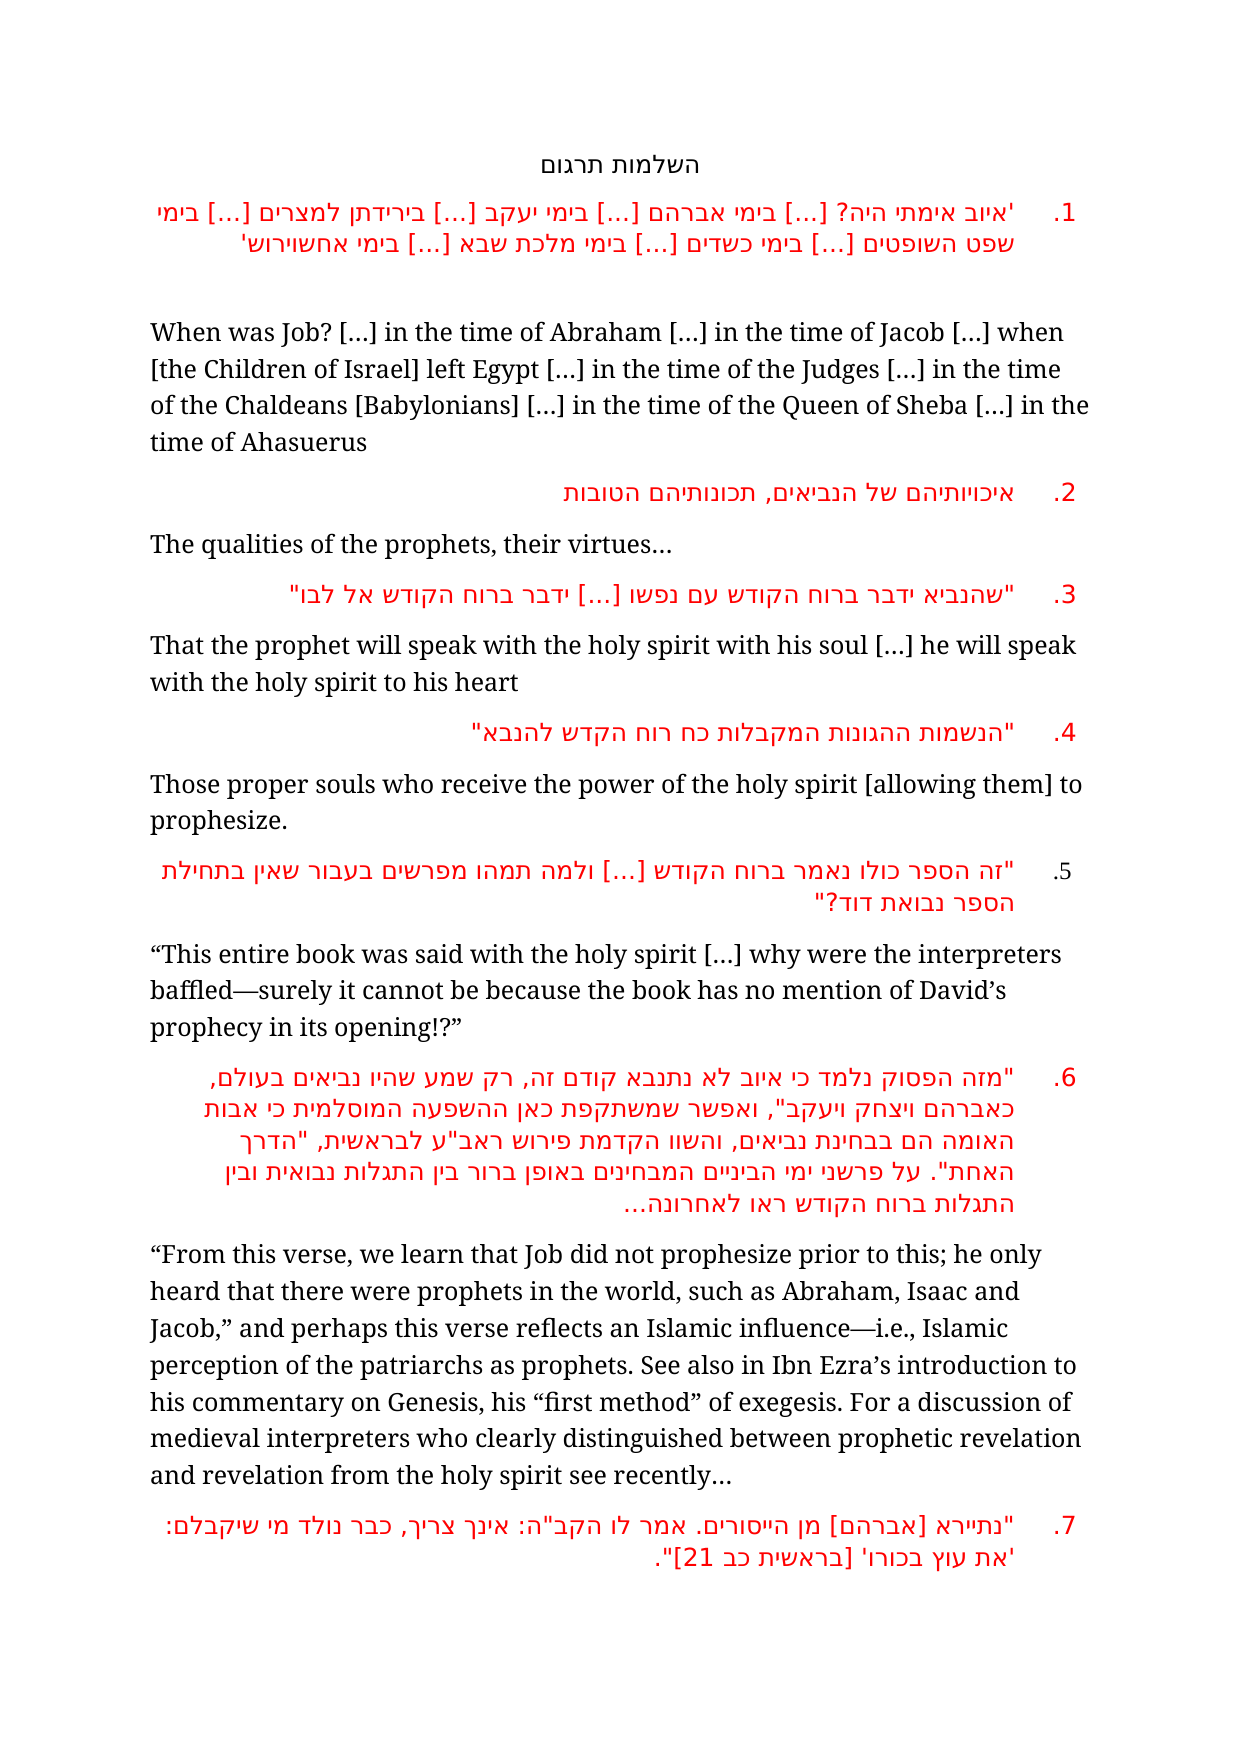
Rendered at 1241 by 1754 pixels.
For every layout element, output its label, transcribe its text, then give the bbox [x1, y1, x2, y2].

list "שהנביא ידבר ברוח הקודש עם נפשו [...] ידבר ברוח הקודש אל לבו" [150, 580, 1053, 609]
text השלמות תרגום [150, 150, 1090, 179]
list "הנשמות ההגונות המקבלות כח רוח הקדש להנבא" [150, 718, 1053, 747]
list "מזה הפסוק נלמד כי איוב לא נתנבא קודם זה, רק שמע שהיו נביאים בעולם, כאברהם ויצחק ויעקב", ואפשר שמשתקפת כאן ההשפעה המוסלמית כי אבות האומה הם בבחינת נביאים, והשוו הקדמת פירוש ראב"ע לבראשית, "הדרך האחת". על פרשני ימי הביניים המבחינים באופן ברור בין התגלות נבואית ובין התגלות ברוח הקודש ראו לאחרונה... [150, 1063, 1053, 1218]
list "זה הספר כולו נאמר ברוח הקודש [...] ולמה תמהו מפרשים בעבור שאין בתחילת הספר נבואת דוד?" [150, 856, 1053, 917]
list איכויותיהם של הנביאים, תכונותיהם הטובות [150, 478, 1053, 507]
list "נתיירא [אברהם] מן הייסורים. אמר לו הקב"ה: אינך צריך, כבר נולד מי שיקבלם: 'את עוץ בכורו' [בראשית כב 21]". [150, 1511, 1053, 1572]
text “This entire book was said with the holy spirit […] why were the interpreters baffled—surely it cannot be because the book has no mention of David’s prophecy in its opening!?” [150, 936, 1090, 1044]
text The qualities of the prophets, their virtues… [150, 526, 1090, 560]
text That the prophet will speak with the holy spirit with his soul […] he will speak with the holy spirit to his heart [150, 628, 1090, 699]
text Those proper souls who receive the power of the holy spirit [allowing them] to prophesize. [150, 766, 1090, 837]
text When was Job? […] in the time of Abraham […] in the time of Jacob […] when [the Children of Israel] left Egypt […] in the time of the Judges […] in the time of the Chaldeans [Babylonians] […] in the time of the Queen of Sheba […] in the time of Ahasuerus [150, 314, 1090, 459]
list 'איוב אימתי היה? [...] בימי אברהם [...] בימי יעקב [...] בירידתן למצרים [...] בימי שפט השופטים [...] בימי כשדים [...] בימי מלכת שבא [...] בימי אחשוירוש' [150, 198, 1053, 259]
text “From this verse, we learn that Job did not prophesize prior to this; he only heard that there were prophets in the world, such as Abraham, Isaac and Jacob,” and perhaps this verse reflects an Islamic influence—i.e., Islamic perception of the patriarchs as prophets. See also in Ibn Ezra’s introduction to his commentary on Genesis, his “first method” of exegesis. For a discussion of medieval interpreters who clearly distinguished between prophetic revelation and revelation from the holy spirit see recently… [150, 1237, 1090, 1492]
